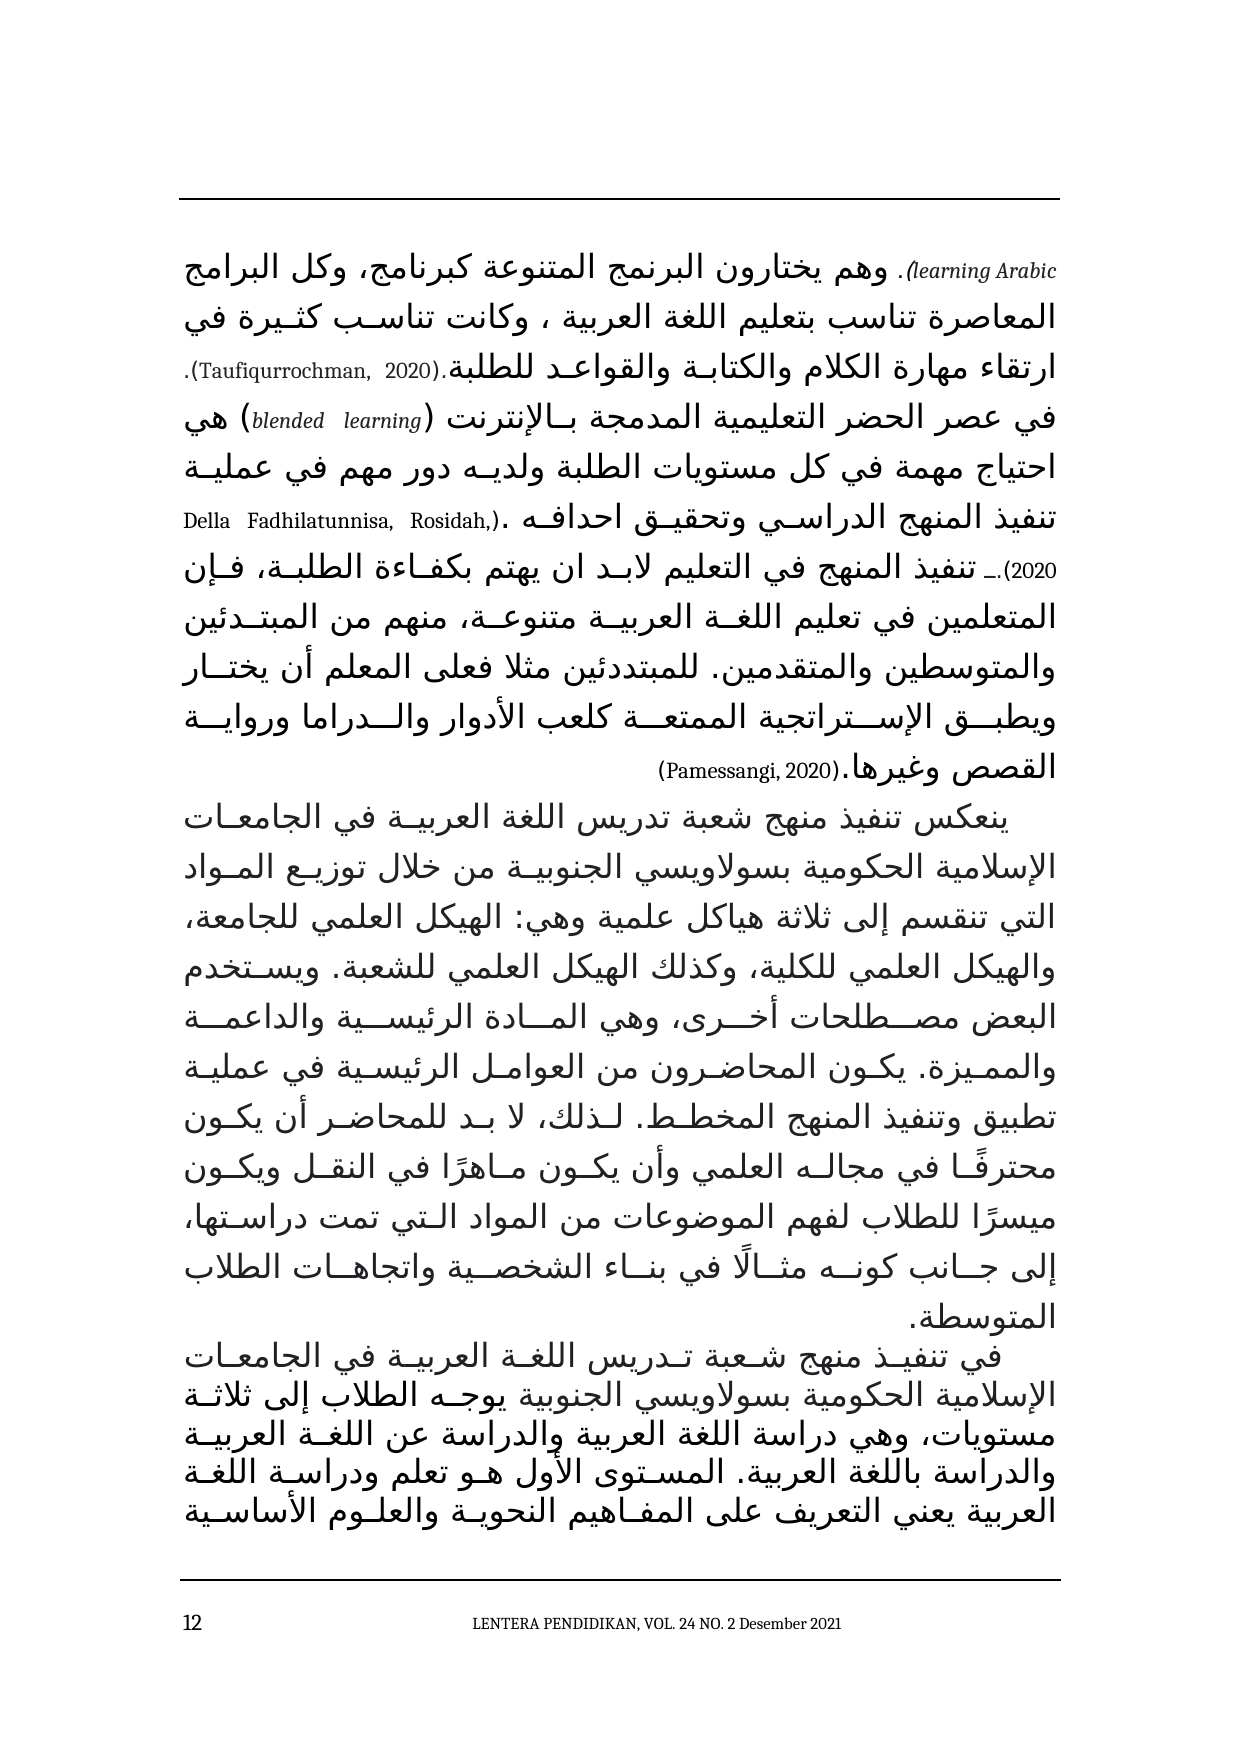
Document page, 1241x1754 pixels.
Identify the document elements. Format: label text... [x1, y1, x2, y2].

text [183, 1336, 1057, 1531]
text ينعكس تنفيذ منهج شعبة تدريس اللغة العربية في الجامعات الإسلامية الحكومية بسولاويسي الجنوبية من خلال توزيع المواد التي تنقسم إلى ثلاثة هياكل علمية وهي: الهيكل العلمي للجامعة، والهيكل العلمي للكلية، وكذلك الهيكل العلمي للشعبة. ويستخدم البعض مصطلحات أخرى، وهي المادة الرئيسية والداعمة والمميزة. يكون المحاضرون من العوامل الرئيسية في عملية تطبيق وتنفيذ المنهج المخطط. لذلك، لا بد للمحاضر أن يكون محترفًا في مجاله العلمي وأن يكون ماهرًا في النقل ويكون ميسرًا للطلاب لفهم الموضوعات من المواد التي تمت دراستها، إلى جانب كونه مثالًا في بناء الشخصية واتجاهات الطلاب المتوسطة. [183, 786, 1057, 1336]
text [183, 236, 1057, 786]
